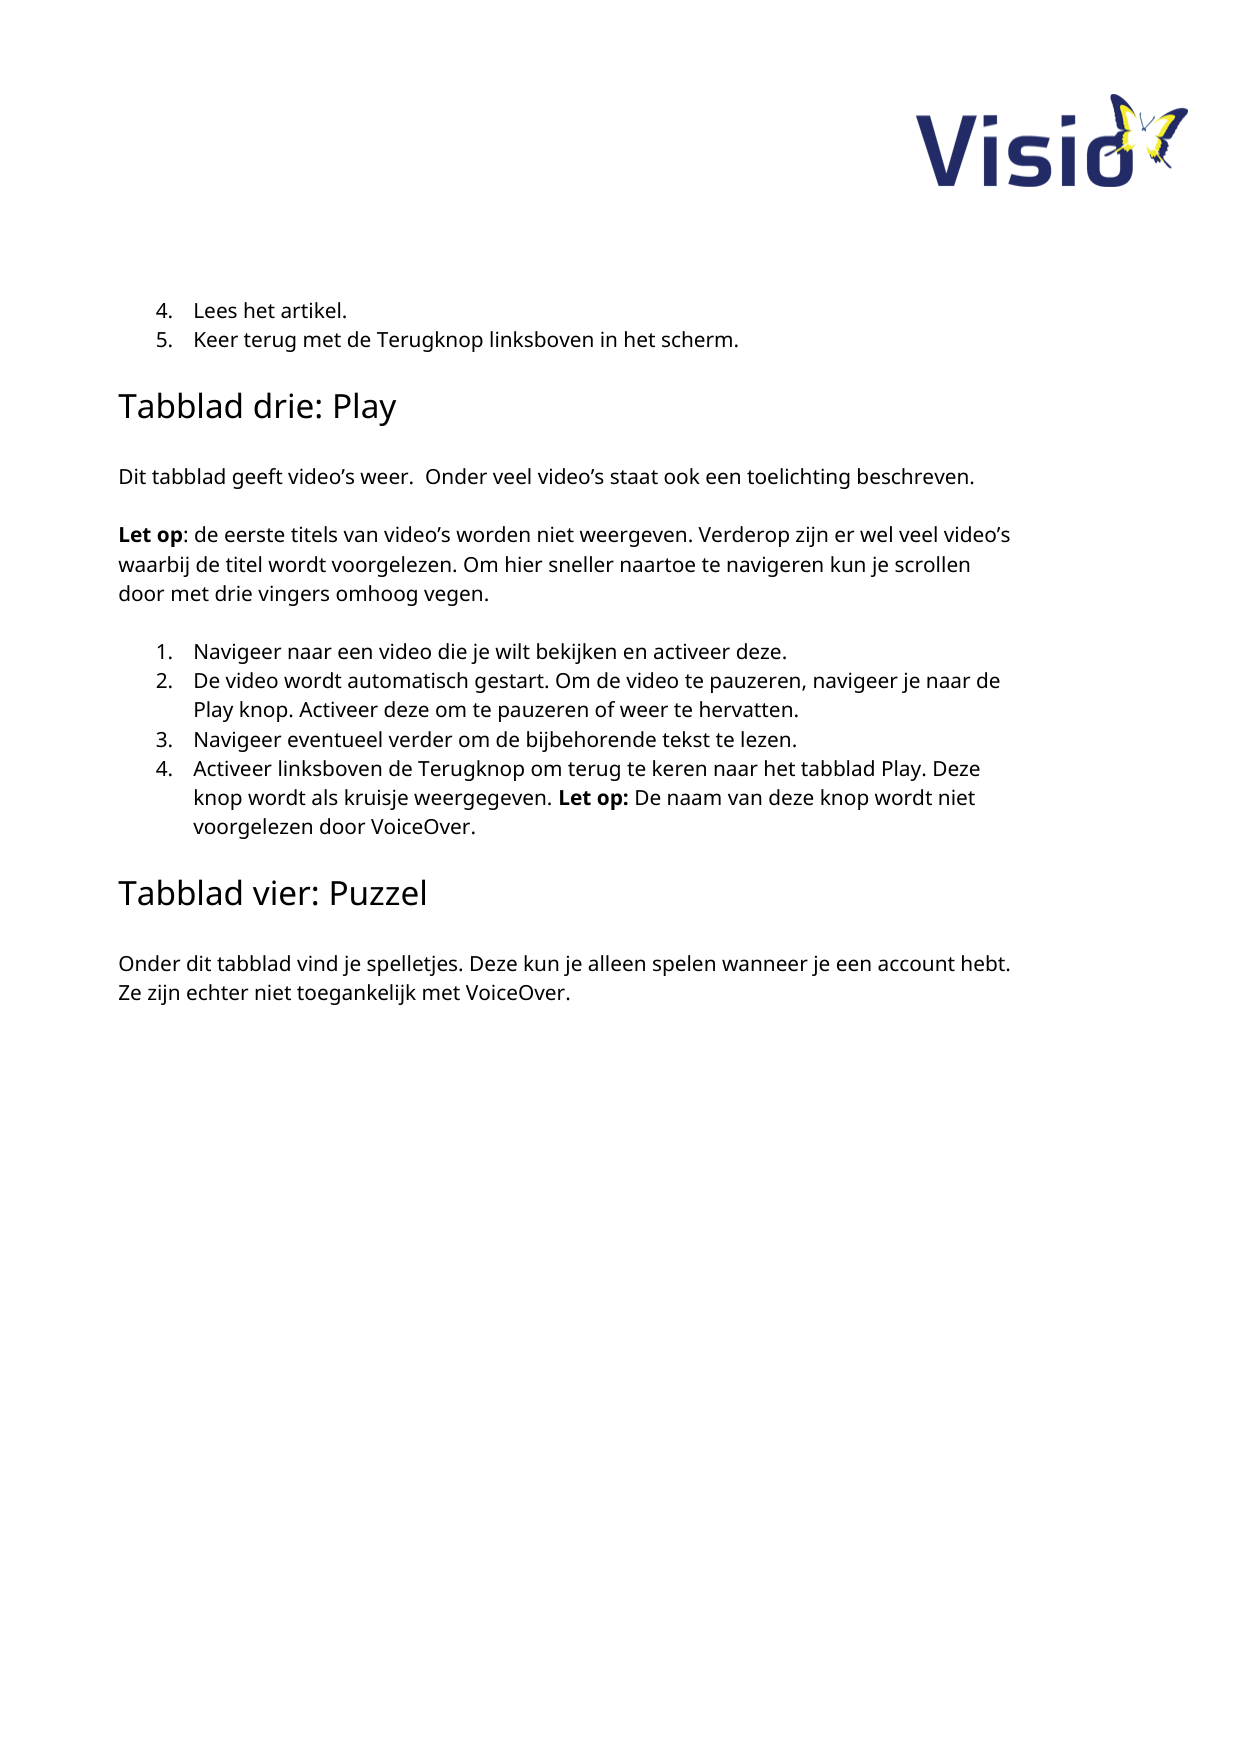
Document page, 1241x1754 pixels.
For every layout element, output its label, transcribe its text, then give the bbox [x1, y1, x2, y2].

subtitle Tabblad drie: Play [118, 383, 1016, 428]
picture [904, 89, 1199, 190]
list De video wordt automatisch gestart. Om de video te pauzeren, navigeer je naar de Play knop. Activeer deze om te pauzeren of weer te hervatten. [156, 666, 1016, 724]
list Navigeer naar een video die je wilt bekijken en activeer deze. [156, 637, 1016, 666]
text Let op: de eerste titels van video’s worden niet weergeven. Verderop zijn er wel veel video’s waarbij de titel wordt voorgelezen. Om hier sneller naartoe te navigeren kun je scrollen door met drie vingers omhoog vegen. [118, 520, 1016, 607]
list Keer terug met de Terugknop linksboven in het scherm. [156, 324, 1016, 354]
list Activeer linksboven de Terugknop om terug te keren naar het tabblad Play. Deze knop wordt als kruisje weergegeven. Let op: De naam van deze knop wordt niet voorgelezen door VoiceOver. [156, 753, 1016, 841]
list Lees het artikel. [156, 295, 1016, 324]
subtitle Tabblad vier: Puzzel [118, 870, 1016, 915]
text Dit tabblad geeft video’s weer. Onder veel video’s staat ook een toelichting beschreven. [118, 462, 1016, 491]
text Onder dit tabblad vind je spelletjes. Deze kun je alleen spelen wanneer je een account hebt. Ze zijn echter niet toegankelijk met VoiceOver. [118, 949, 1016, 1007]
list Navigeer eventueel verder om de bijbehorende tekst te lezen. [156, 724, 1016, 753]
